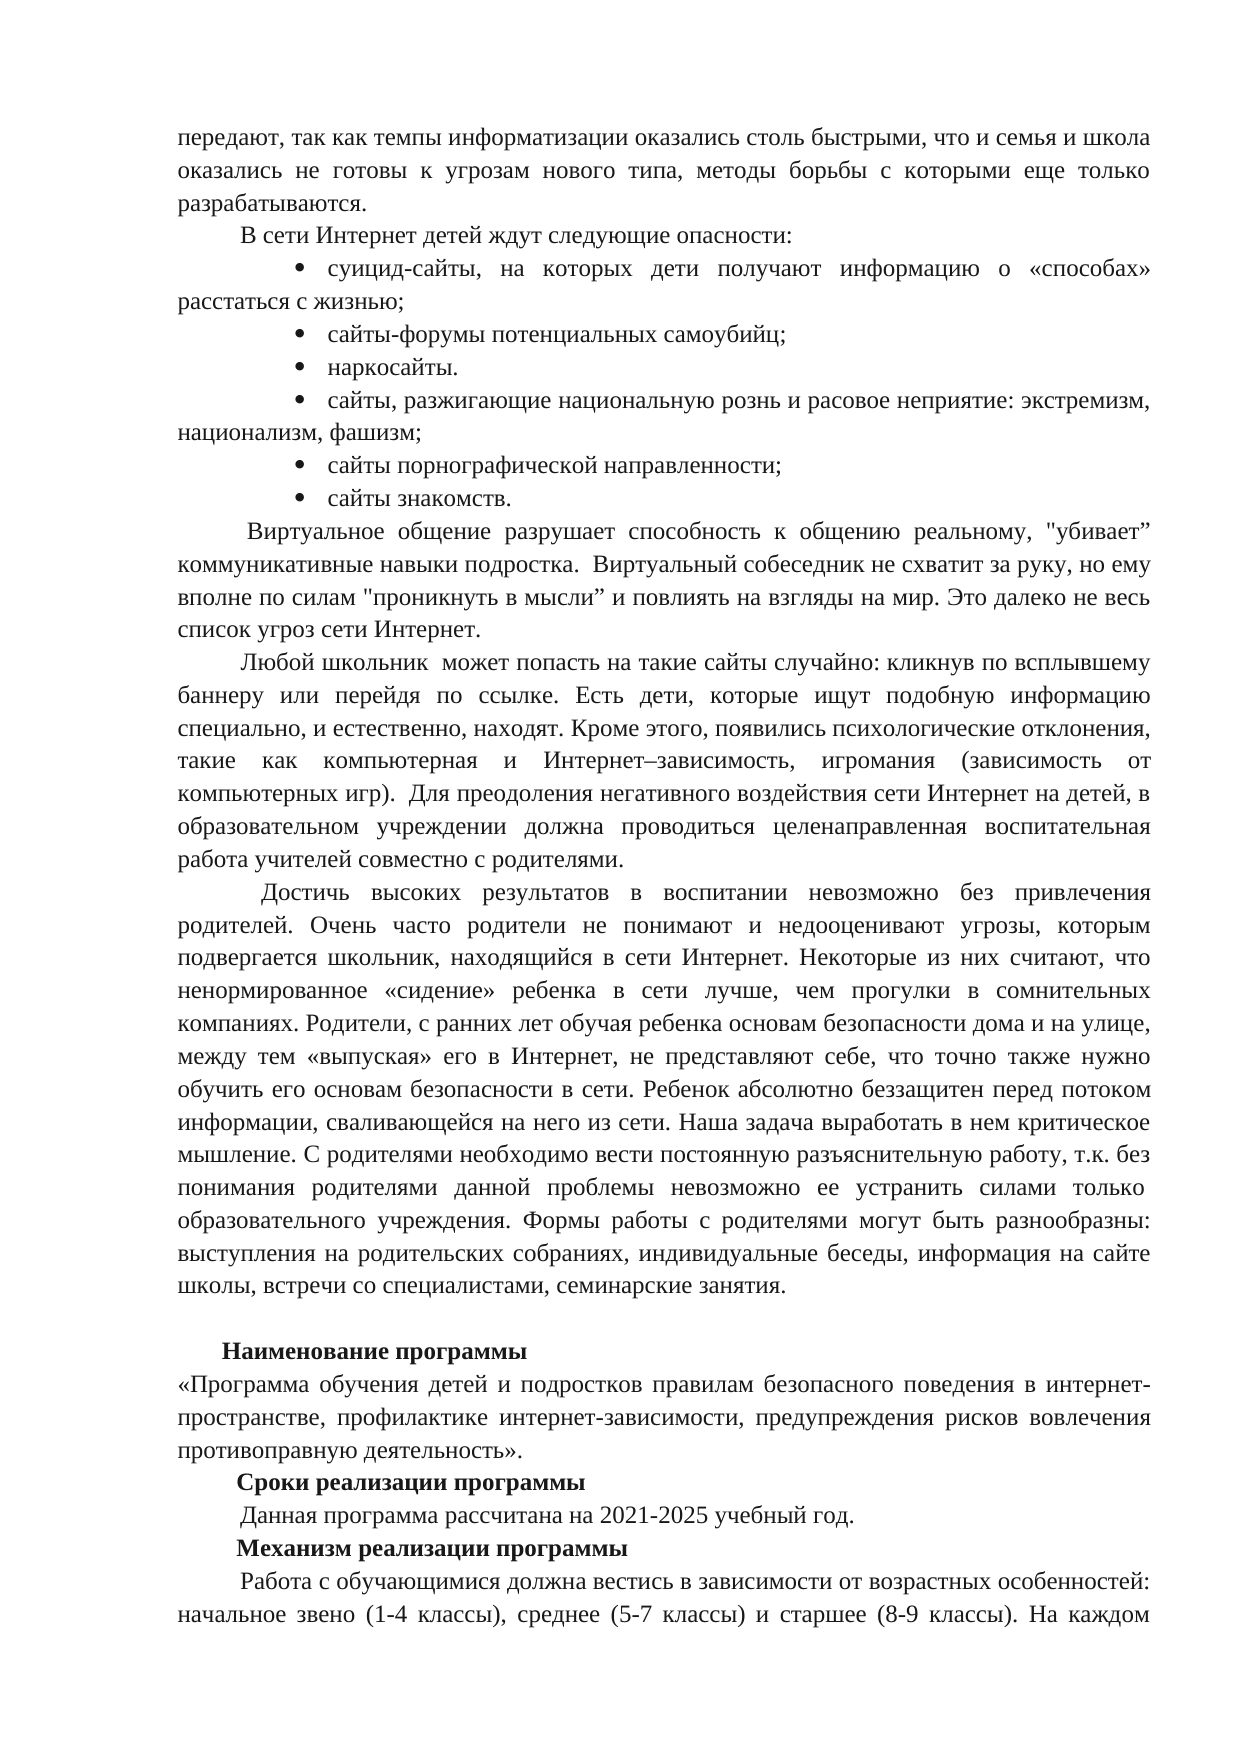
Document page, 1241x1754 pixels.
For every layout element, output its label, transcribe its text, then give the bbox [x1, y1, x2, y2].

text Данная программа рассчитана на 2021-2025 учебный год. [177, 1496, 1152, 1529]
text  сайты, разжигающие национальную рознь и расовое неприятие: экстремизм, национализм, фашизм; [177, 381, 1152, 446]
text Любой школьник может попасть на такие сайты случайно: кликнув по всплывшему баннеру или перейдя по ссылке. Есть дети, которые ищут подобную информацию специально, и естественно, находят. Кроме этого, появились психологические отклонения, такие как компьютерная и Интернет–зависимость, игромания (зависимость от компьютерных игр). Для преодоления негативного воздействия сети Интернет на детей, в образовательном учреждении должна проводиться целенаправленная воспитательная работа учителей совместно с родителями. [177, 643, 1152, 873]
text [177, 118, 1152, 217]
text «Программа обучения детей и подростков правилам безопасного поведения в интернет-пространстве, профилактике интернет-зависимости, предупреждения рисков вовлечения противоправную деятельность». [177, 1365, 1152, 1463]
text Механизм реализации программы [177, 1529, 1152, 1562]
text  сайты знакомств. [177, 479, 1152, 512]
text Наименование программы [177, 1332, 1152, 1365]
text Сроки реализации программы [177, 1463, 1152, 1496]
text  наркосайты. [177, 348, 1152, 381]
text  суицид-сайты, на которых дети получают информацию о «способах» расстаться с жизнью; [177, 249, 1152, 315]
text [177, 1562, 1152, 1627]
text Достичь высоких результатов в воспитании невозможно без привлечения родителей. Очень часто родители не понимают и недооценивают угрозы, которым подвергается школьник, находящийся в сети Интернет. Некоторые из них считают, что ненормированное «сидение» ребенка в сети лучше, чем прогулки в сомнительных компаниях. Родители, с ранних лет обучая ребенка основам безопасности дома и на улице, между тем «выпуская» его в Интернет, не представляют себе, что точно также нужно обучить его основам безопасности в сети. Ребенок абсолютно беззащитен перед потоком информации, сваливающейся на него из сети. Наша задача выработать в нем критическое мышление. С родителями необходимо вести постоянную разъяснительную работу, т.к. без понимания родителями данной проблемы невозможно ее устранить силами только образовательного учреждения. Формы работы с родителями могут быть разнообразны: выступления на родительских собраниях, индивидуальные беседы, информация на сайте школы, встречи со специалистами, семинарские занятия. [177, 873, 1152, 1299]
text В сети Интернет детей ждут следующие опасности: [177, 217, 1152, 249]
text  сайты порнографической направленности; [177, 446, 1152, 479]
text  сайты-форумы потенциальных самоубийц; [177, 315, 1152, 348]
text Виртуальное общение разрушает способность к общению реальному, "убивает” коммуникативные навыки подростка. Виртуальный собеседник не схватит за руку, но ему вполне по силам "проникнуть в мысли” и повлиять на взгляды на мир. Это далеко не весь список угроз сети Интернет. [177, 512, 1152, 643]
